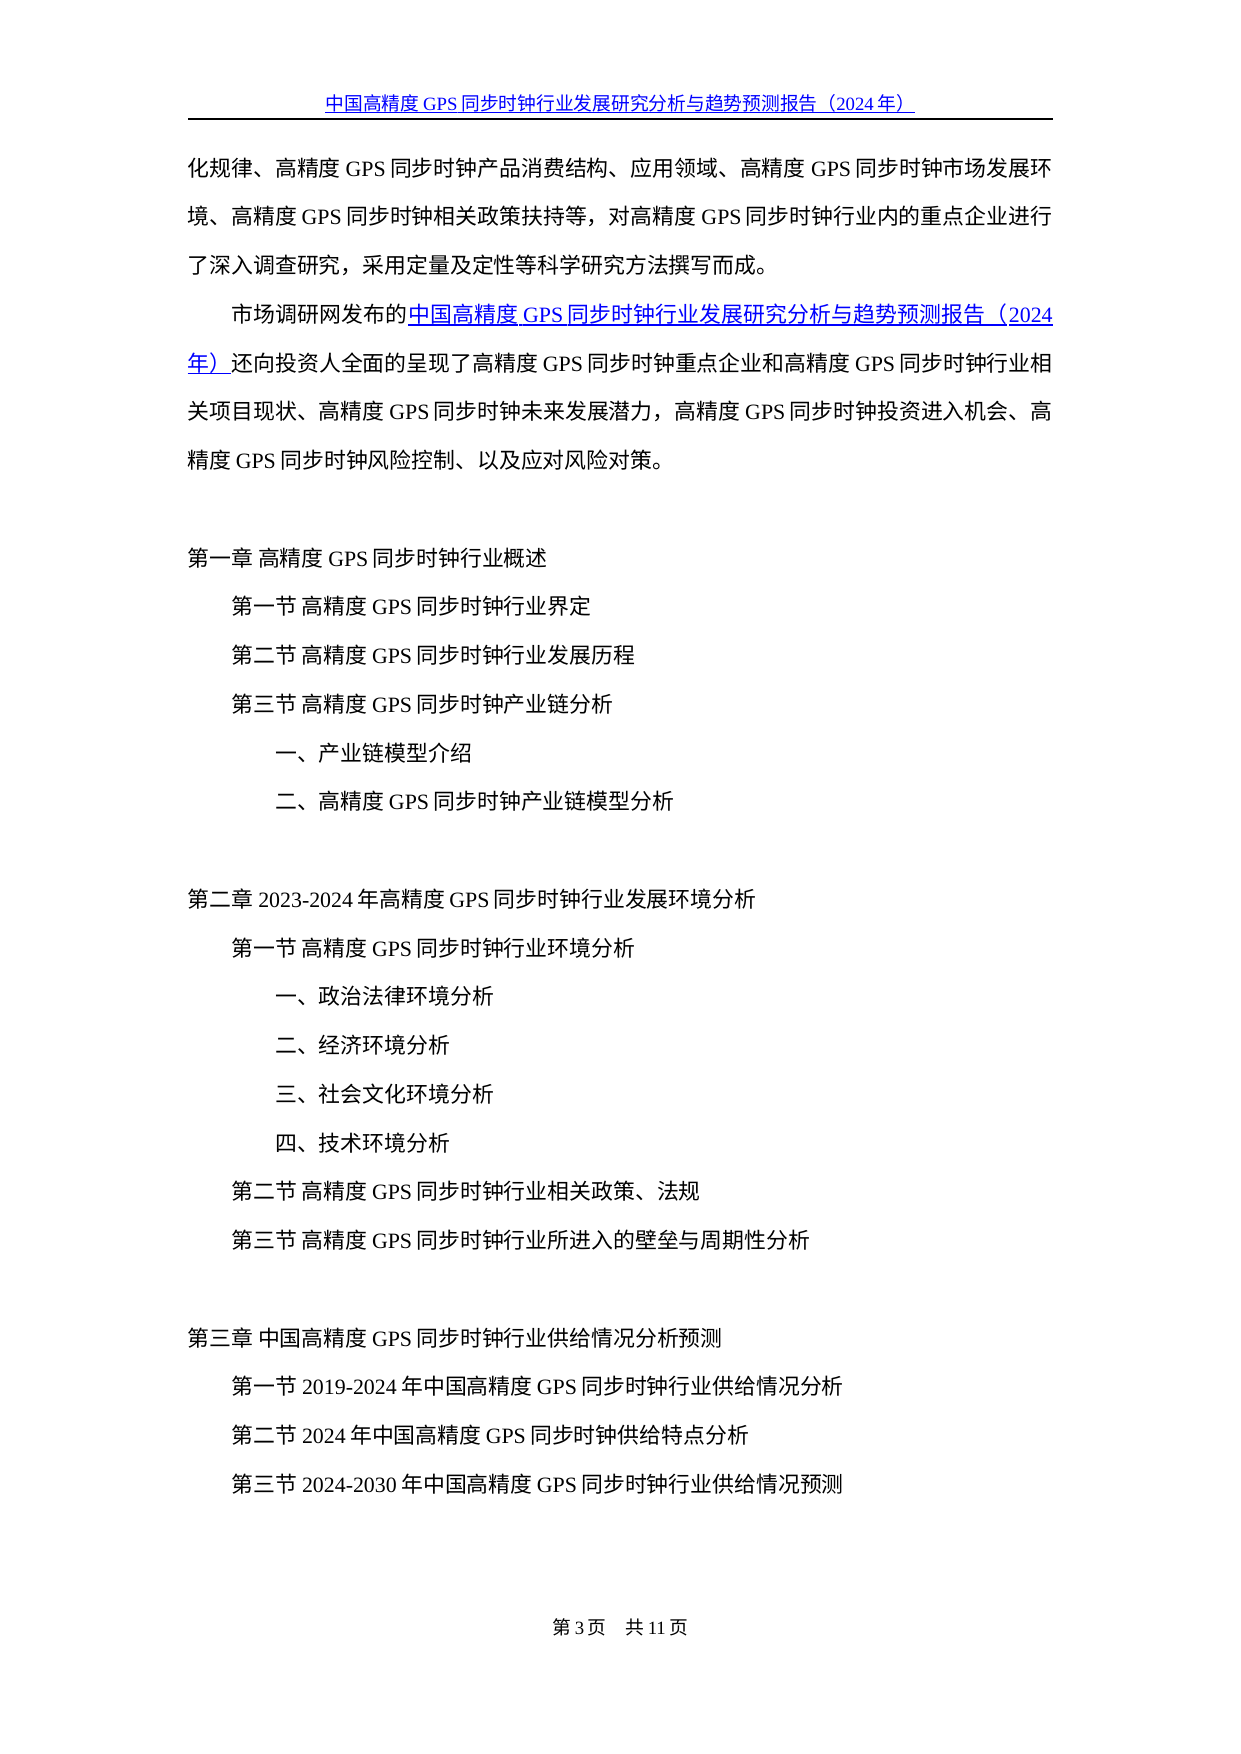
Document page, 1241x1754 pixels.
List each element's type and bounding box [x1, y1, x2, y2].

text [187, 150, 1053, 1499]
